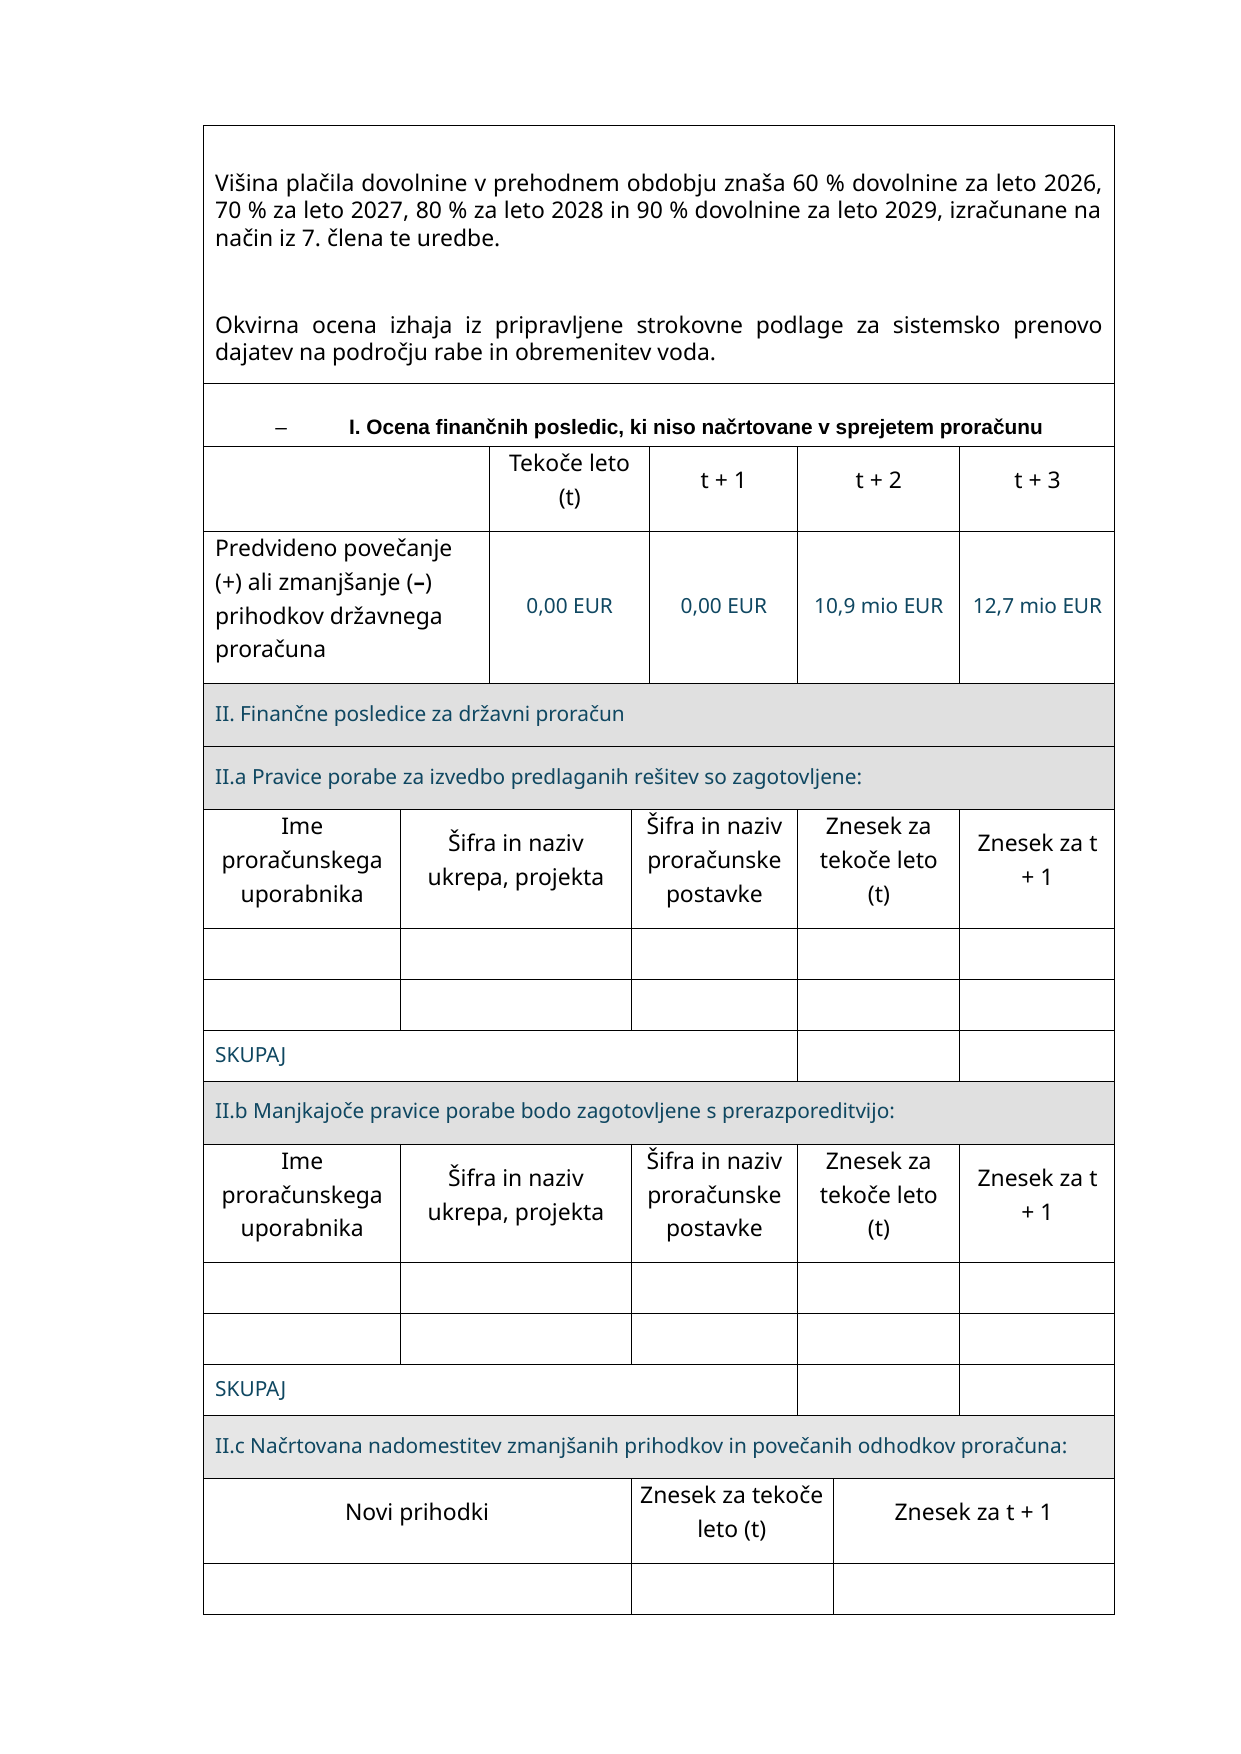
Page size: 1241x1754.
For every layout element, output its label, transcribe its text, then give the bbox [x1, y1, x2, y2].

table_cell [204, 929, 400, 979]
table_cell Šifra in naziv ukrepa, projekta [401, 1145, 631, 1262]
table_cell [632, 929, 797, 979]
table_cell Tekoče leto (t) [490, 447, 649, 531]
table_cell 0,00 EUR [650, 532, 797, 683]
table_cell [204, 1314, 400, 1364]
table_cell II.b Manjkajoče pravice porabe bodo zagotovljene s prerazporeditvijo: [204, 1082, 1114, 1144]
table_cell Znesek za tekoče leto (t) [798, 810, 959, 928]
table_cell [798, 1365, 959, 1415]
table_cell Šifra in naziv ukrepa, projekta [401, 810, 631, 928]
table_cell Znesek za t + 1 [960, 810, 1114, 928]
table_cell [401, 929, 631, 979]
table_cell II.c Načrtovana nadomestitev zmanjšanih prihodkov in povečanih odhodkov proračuna: [204, 1416, 1114, 1478]
table_cell [834, 1564, 1114, 1614]
table_cell [960, 1263, 1114, 1313]
table_cell Predvideno povečanje (+) ali zmanjšanje (–) prihodkov državnega proračuna [204, 532, 489, 683]
table_cell 12,7 mio EUR [960, 532, 1114, 683]
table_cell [204, 126, 1114, 383]
table_cell Ime proračunskega uporabnika [204, 810, 400, 928]
table_cell [401, 1263, 631, 1313]
table_cell [960, 980, 1114, 1030]
table_cell [204, 447, 489, 531]
table_cell t + 1 [650, 447, 797, 531]
table_cell [960, 1365, 1114, 1415]
table_cell Novi prihodki [204, 1479, 631, 1563]
table_cell [960, 1314, 1114, 1364]
table_cell [204, 1263, 400, 1313]
table_cell [632, 1263, 797, 1313]
table_cell [960, 929, 1114, 979]
table_cell Šifra in naziv proračunske postavke [632, 1145, 797, 1262]
table_cell SKUPAJ [204, 1365, 797, 1415]
table_cell [401, 1314, 631, 1364]
table_cell t + 2 [798, 447, 959, 531]
table_cell Šifra in naziv proračunske postavke [632, 810, 797, 928]
table_cell [798, 1263, 959, 1313]
table_cell 0,00 EUR [490, 532, 649, 683]
table_cell [401, 980, 631, 1030]
table_cell [798, 929, 959, 979]
table_cell [798, 1031, 959, 1081]
table_cell [204, 1564, 631, 1614]
table_cell [204, 980, 400, 1030]
table_cell [798, 1314, 959, 1364]
table_cell II. Finančne posledice za državni proračun [204, 684, 1114, 746]
table_cell [960, 1031, 1114, 1081]
table_cell Znesek za t + 1 [834, 1479, 1114, 1563]
table_cell Ime proračunskega uporabnika [204, 1145, 400, 1262]
table_cell [798, 980, 959, 1030]
table_cell Znesek za tekoče leto (t) [632, 1479, 833, 1563]
table_cell II.a Pravice porabe za izvedbo predlaganih rešitev so zagotovljene: [204, 747, 1114, 809]
table_cell [632, 1314, 797, 1364]
table_cell Znesek za tekoče leto (t) [798, 1145, 959, 1262]
table_cell 10,9 mio EUR [798, 532, 959, 683]
table_cell [632, 1564, 833, 1614]
table_cell [632, 980, 797, 1030]
table_cell t + 3 [960, 447, 1114, 531]
table_cell SKUPAJ [204, 1031, 797, 1081]
table_cell Znesek za t + 1 [960, 1145, 1114, 1262]
table_cell I. Ocena finančnih posledic, ki niso načrtovane v sprejetem proračunu [204, 384, 1114, 446]
